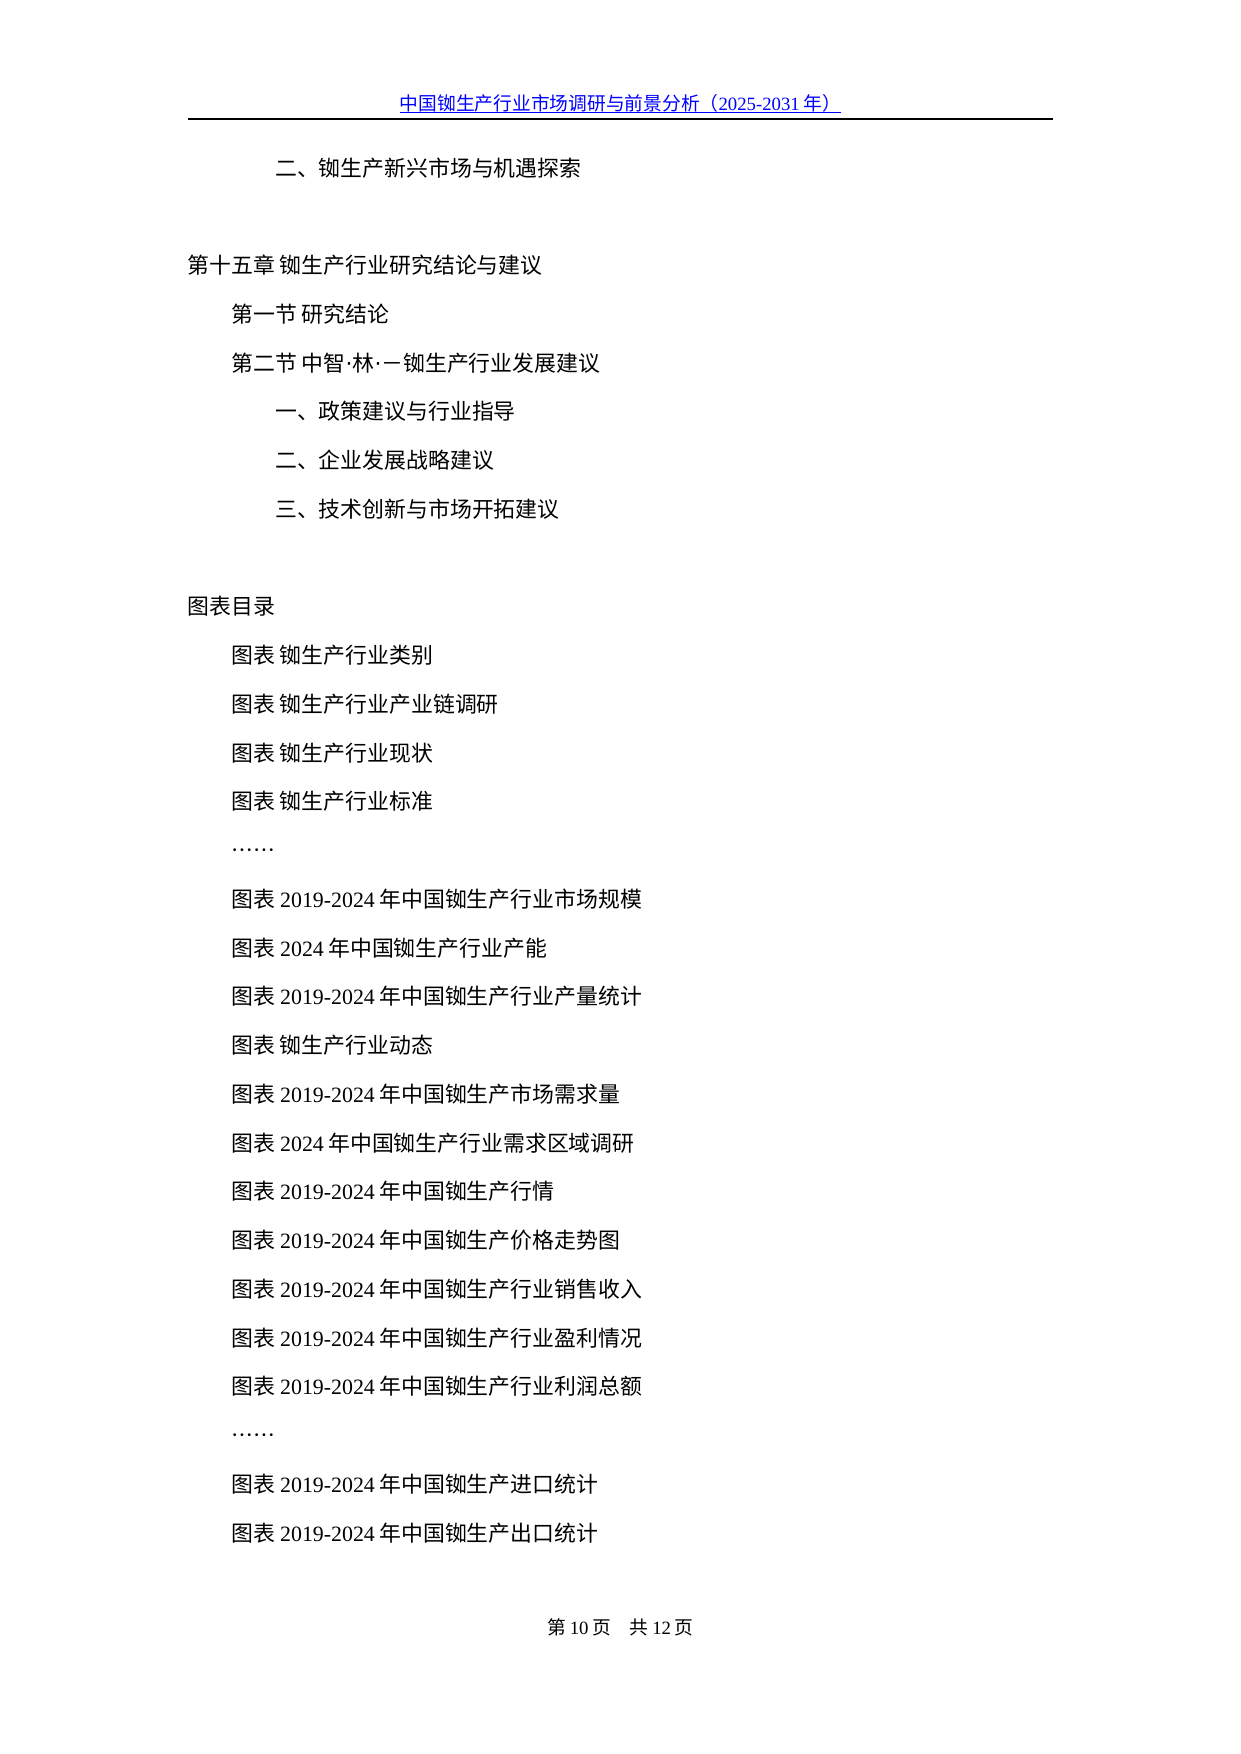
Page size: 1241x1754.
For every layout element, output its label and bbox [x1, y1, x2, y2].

text [187, 150, 1053, 1548]
